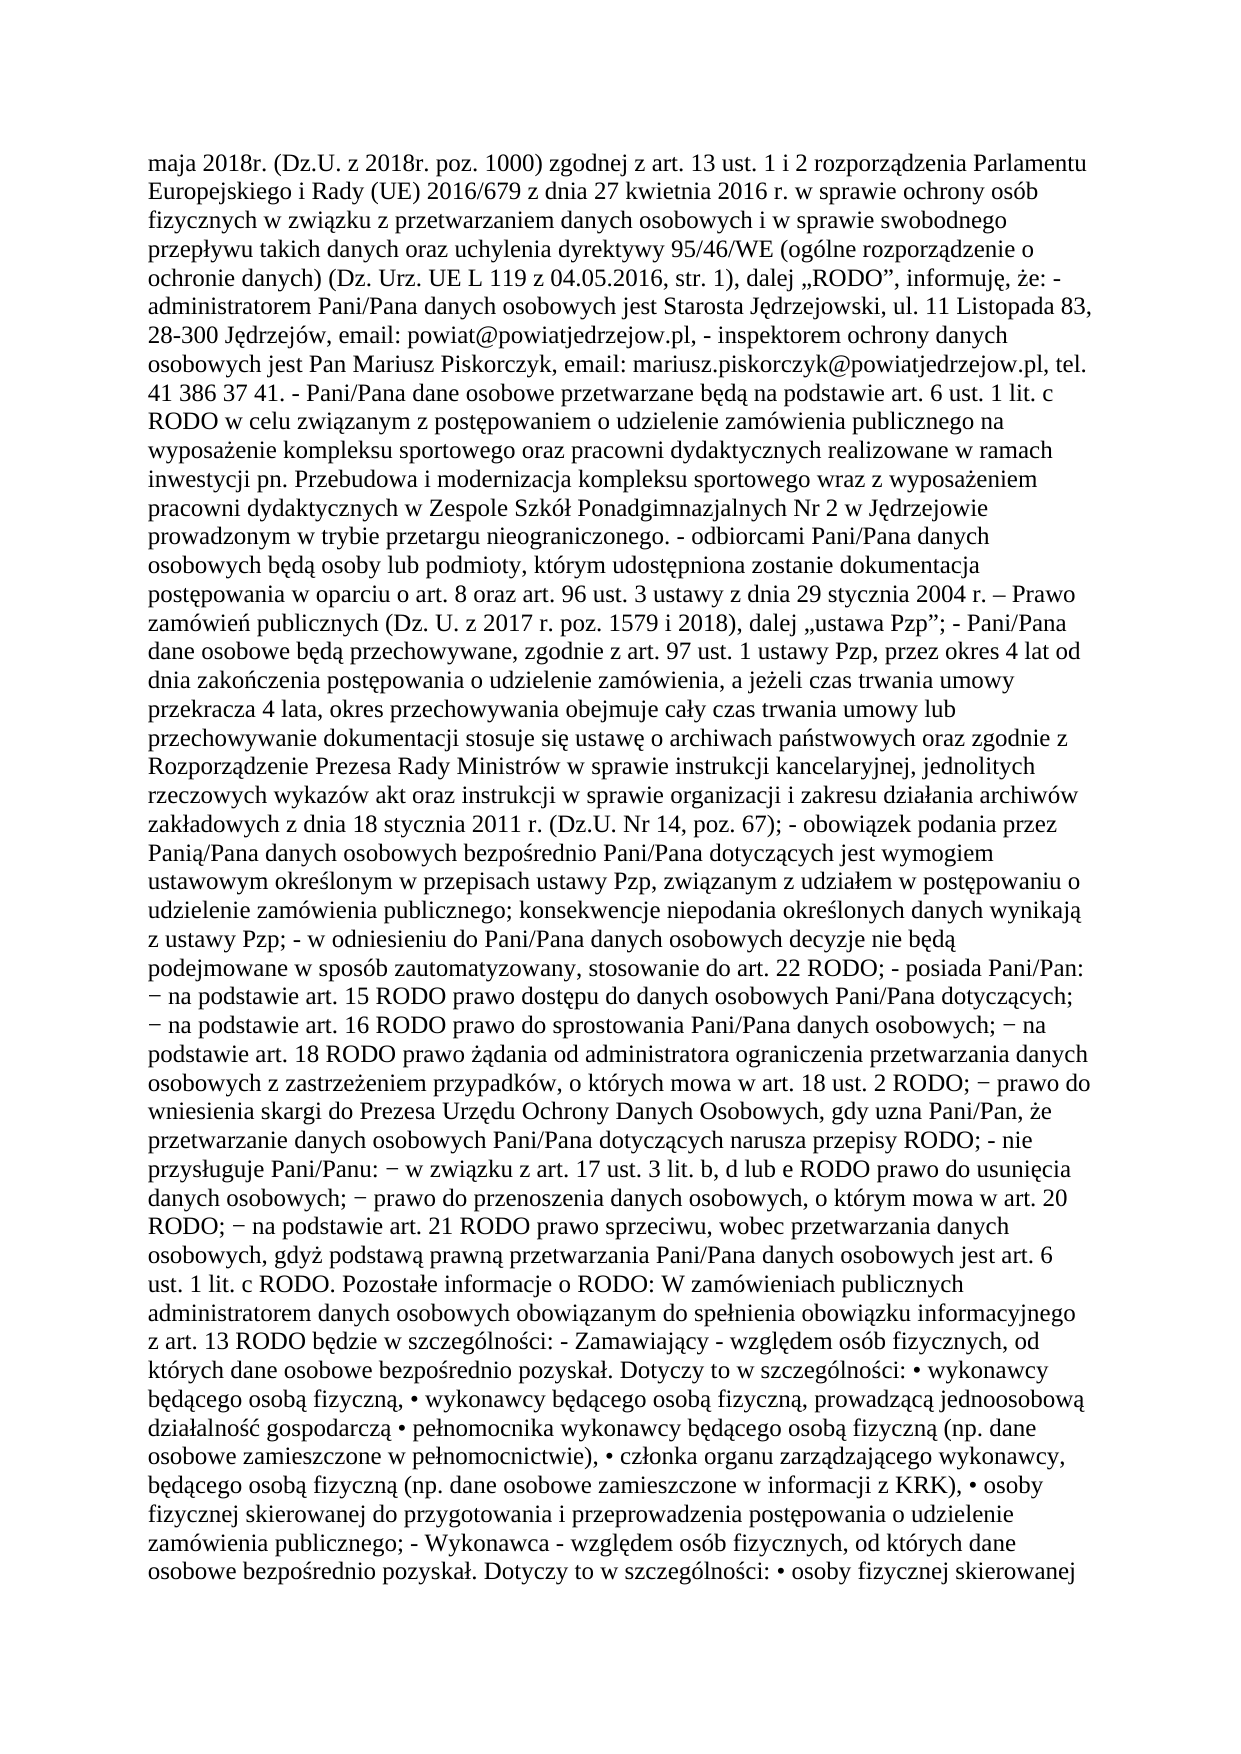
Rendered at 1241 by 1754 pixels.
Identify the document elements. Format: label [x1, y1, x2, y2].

text [148, 148, 1093, 1585]
